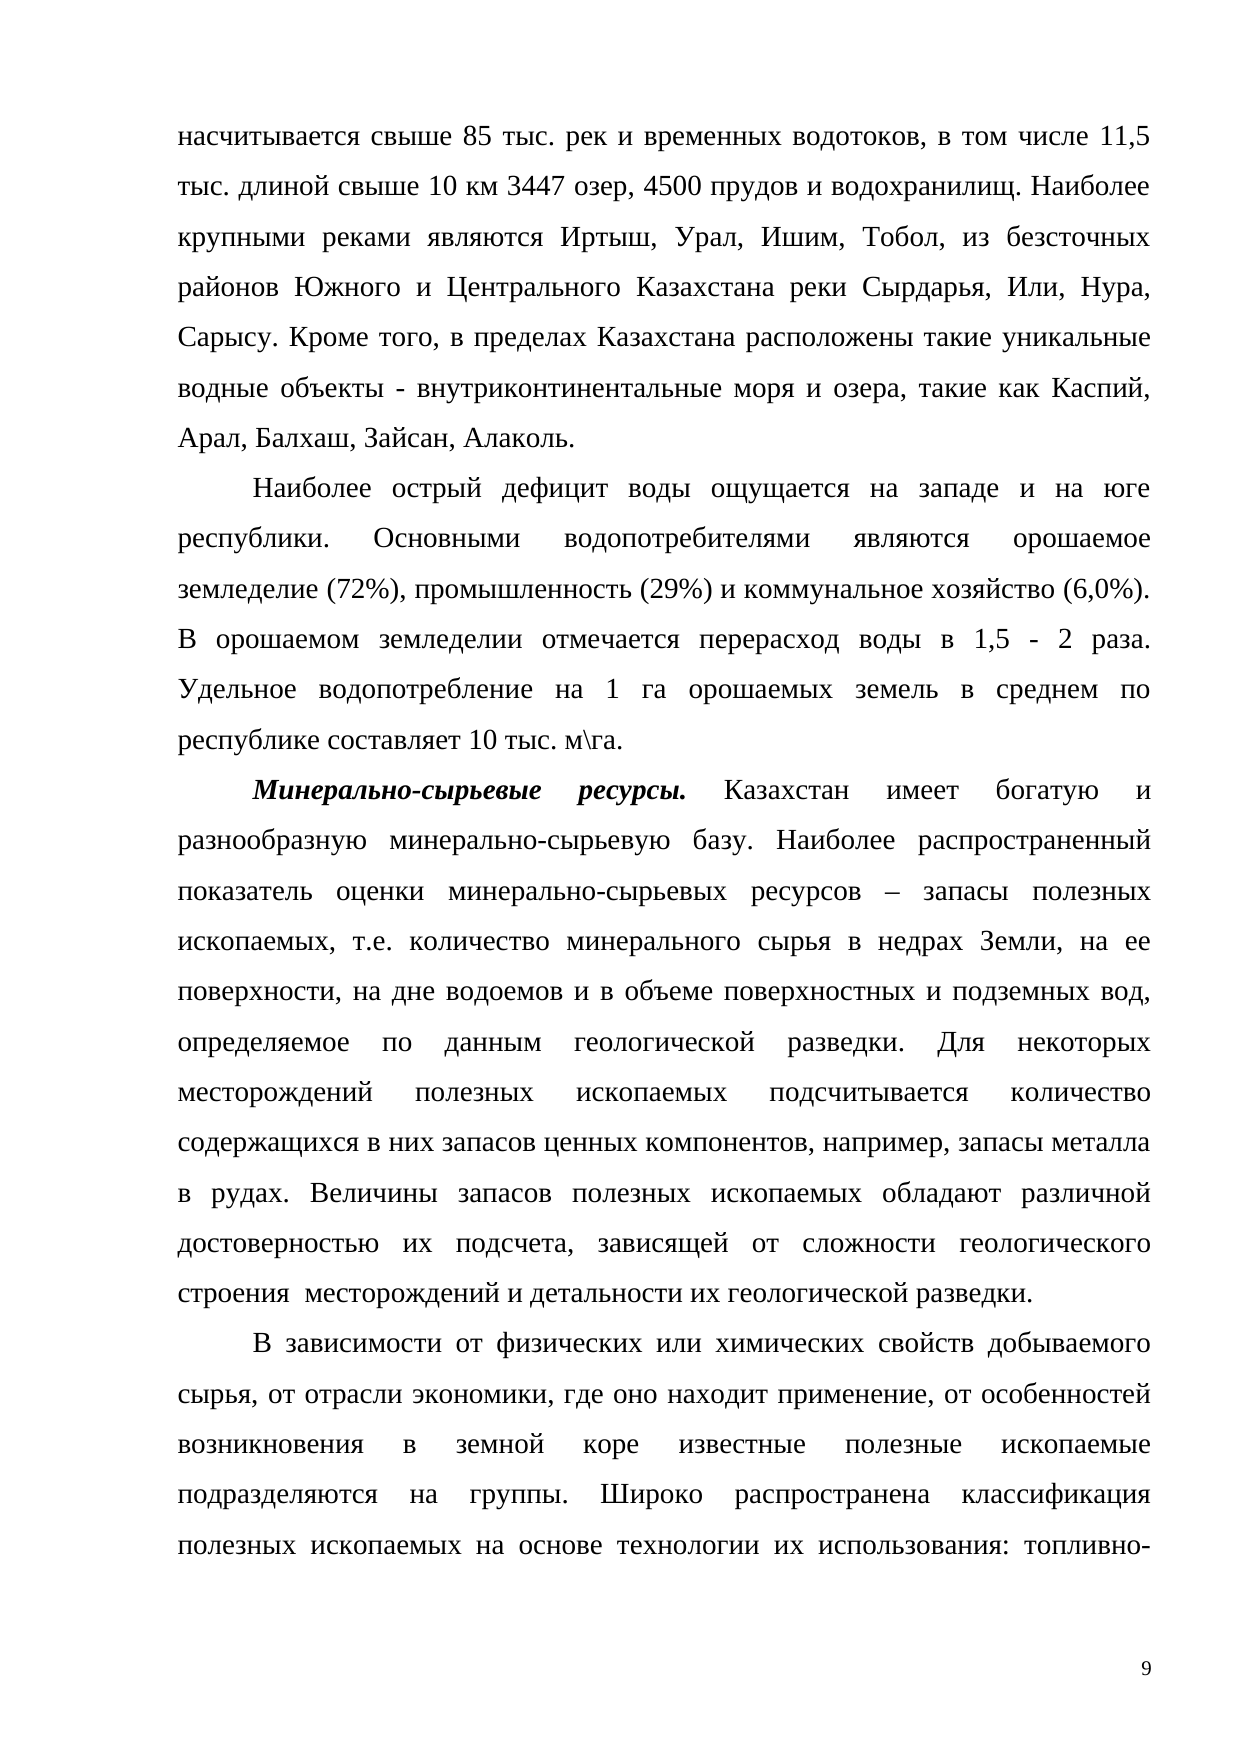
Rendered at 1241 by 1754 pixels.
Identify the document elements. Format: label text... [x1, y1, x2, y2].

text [177, 118, 1152, 453]
text Минерально-сырьевые ресурсы. Казахстан имеет богатую и разнообразную минерально-сырьевую базу. Наиболее распространенный показатель оценки минерально-сырьевых ресурсов – запасы полезных ископаемых, т.е. количество минерального сырья в недрах Земли, на ее поверхности, на дне водоемов и в объеме поверхностных и подземных вод, определяемое по данным геологической разведки. Для некоторых месторождений полезных ископаемых подсчитывается количество содержащихся в них запасов ценных компонентов, например, запасы металла в рудах. Величины запасов полезных ископаемых обладают различной достоверностью их подсчета, зависящей от сложности геологического строения месторождений и детальности их геологической разведки. [177, 772, 1152, 1309]
text Наиболее острый дефицит воды ощущается на западе и на юге республики. Основными водопотребителями являются орошаемое земледелие (72%), промышленность (29%) и коммунальное хозяйство (6,0%). В орошаемом земледелии отмечается перерасход воды в 1,5 - 2 раза. Удельное водопотребление на орошаемых земель в среднем по республике составляет 10 тыс. м\га. [177, 470, 1152, 755]
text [177, 1326, 1152, 1560]
